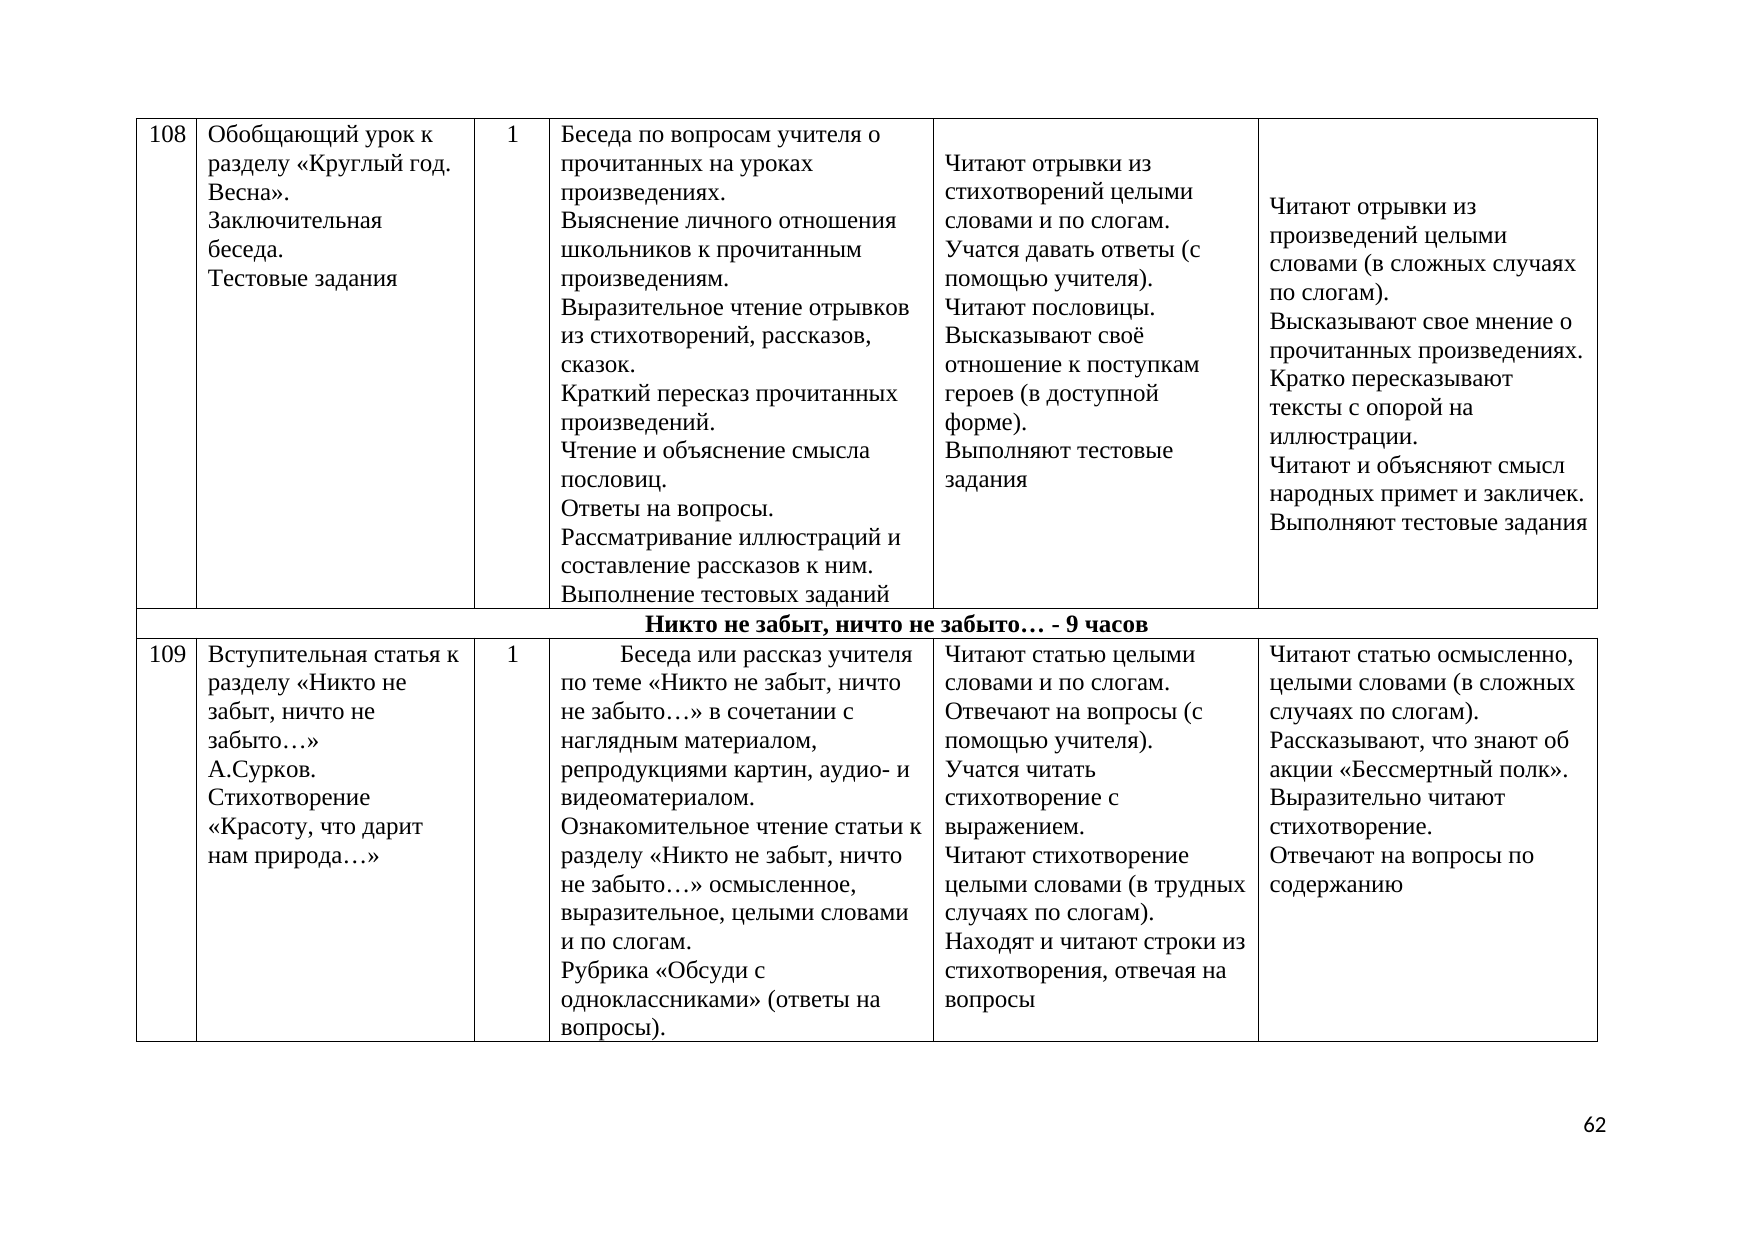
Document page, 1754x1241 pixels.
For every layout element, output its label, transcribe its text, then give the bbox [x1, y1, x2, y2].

table_header 108 [137, 119, 196, 608]
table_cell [197, 639, 474, 1041]
table_cell 1 [475, 639, 549, 1041]
table_header 1 [475, 119, 549, 608]
table_header Обобщающий урок к разделу «Круглый год. Весна». Заключительная беседа. Тестовые задания [197, 119, 474, 608]
table_cell Никто не забыт, ничто не забыто… - 9 часов [137, 609, 1598, 638]
table_header Беседа по вопросам учителя о прочитанных на уроках произведениях. Выяснение личного отношения школьников к прочитанным произведениям. Выразительное чтение отрывков из стихотворений, рассказов, сказок. Краткий пересказ прочитанных произведений. Чтение и объяснение смысла пословиц. Ответы на вопросы. Рассматривание иллюстраций и составление рассказов к ним. Выполнение тестовых заданий [550, 119, 933, 608]
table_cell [934, 639, 1258, 1041]
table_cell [550, 639, 933, 1041]
table_header Читают отрывки из произведений целыми словами (в сложных случаях по слогам). Высказывают свое мнение о прочитанных произведениях. Кратко пересказывают тексты с опорой на иллюстрации. Читают и объясняют смысл народных примет и закличек. Выполняют тестовые задания [1259, 119, 1597, 608]
table_cell 109 [137, 639, 196, 1041]
table_header Читают отрывки из стихотворений целыми словами и по слогам. Учатся давать ответы (с помощью учителя). Читают пословицы. Высказывают своё отношение к поступкам героев (в доступной форме). Выполняют тестовые задания [934, 119, 1258, 608]
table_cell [1259, 639, 1597, 1041]
